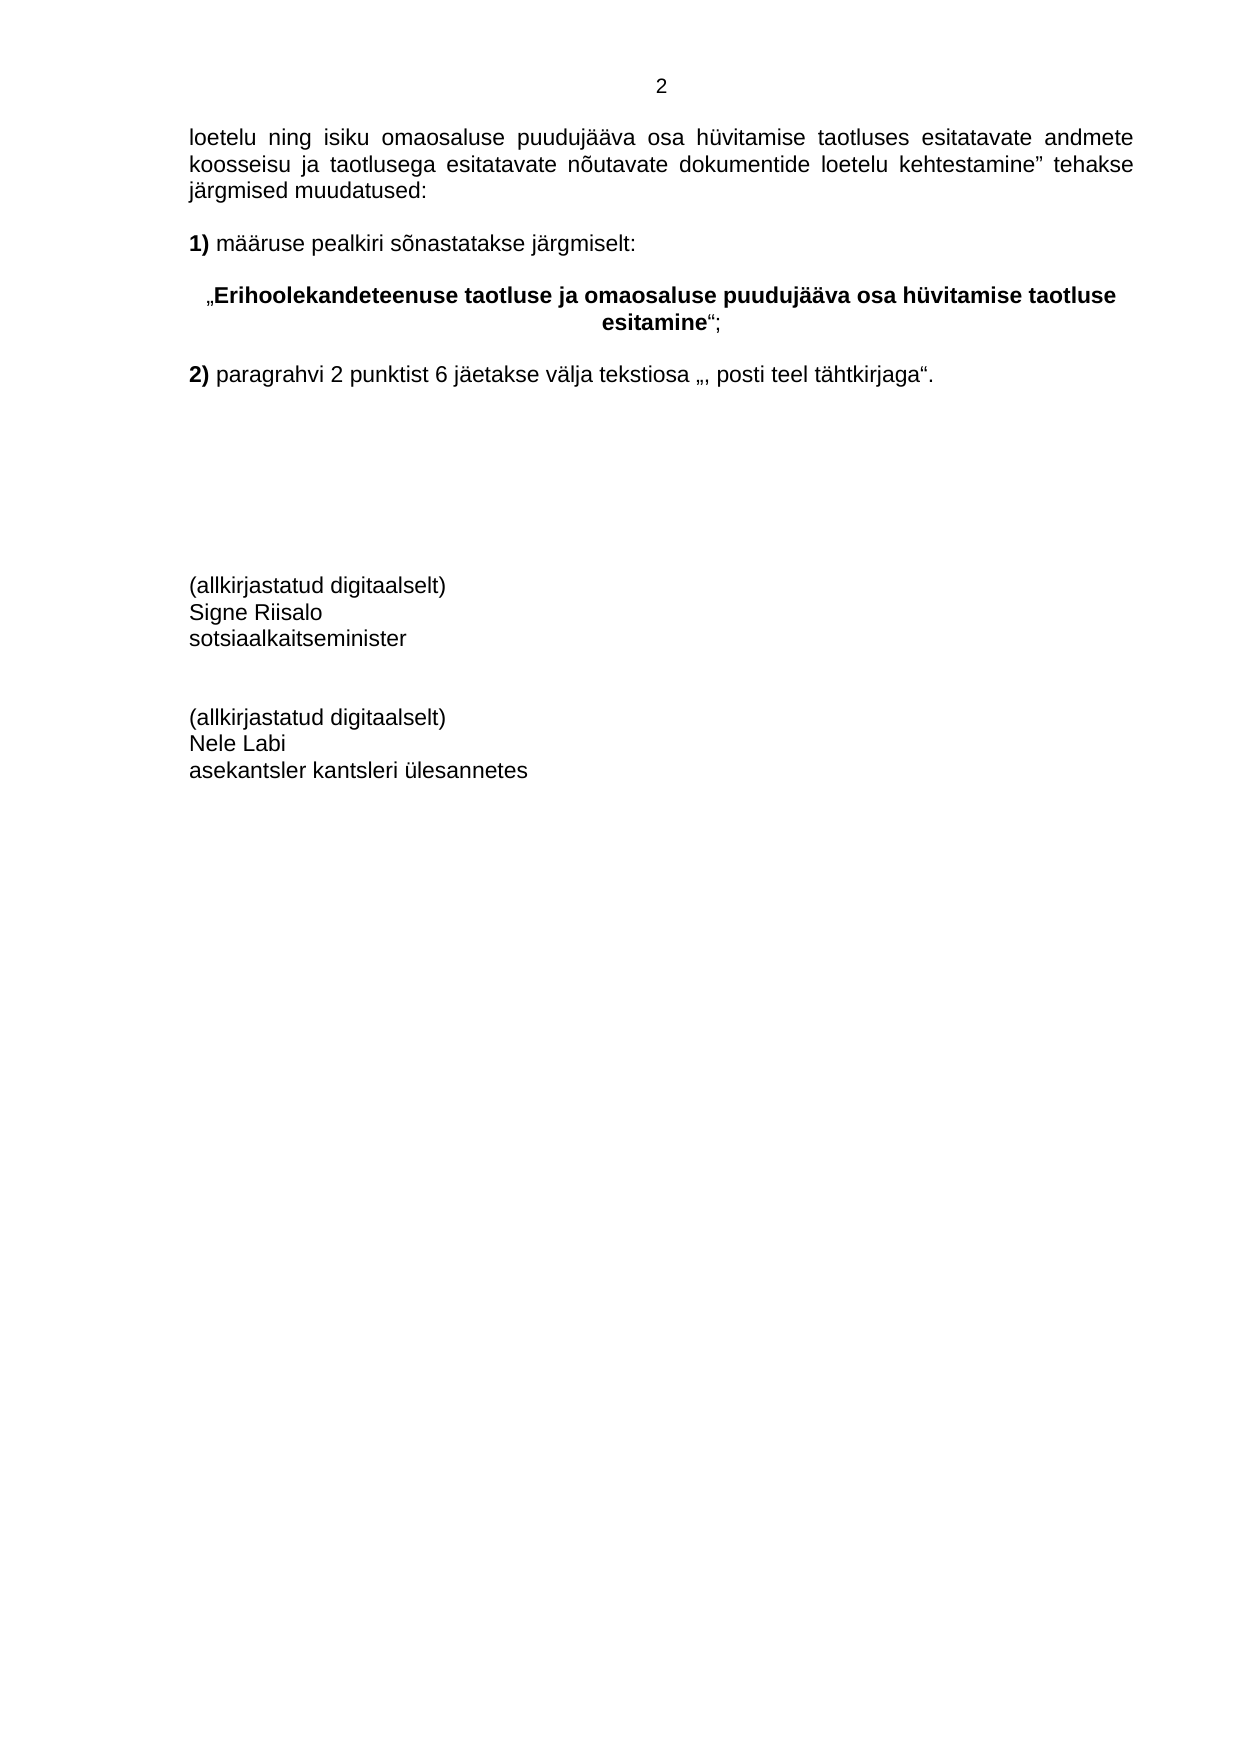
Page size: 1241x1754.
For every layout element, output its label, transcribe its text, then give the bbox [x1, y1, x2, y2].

text (allkirjastatud digitaalselt) [189, 572, 1134, 598]
text Nele Labi [189, 730, 1134, 757]
list määruse pealkiri sõnastatakse järgmiselt: [189, 229, 1134, 256]
list paragrahvi 2 punktist 6 jäetakse välja tekstiosa „, posti teel tähtkirjaga“. [189, 361, 1134, 388]
text asekantsler kantsleri ülesannetes [189, 757, 1134, 783]
list „Erihoolekandeteenuse taotluse ja omaosaluse puudujääva osa hüvitamise taotluse esitamine“; [189, 282, 1134, 335]
text Signe Riisalo [189, 598, 1134, 625]
text sotsiaalkaitseminister [189, 625, 1134, 651]
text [189, 124, 1134, 203]
text (allkirjastatud digitaalselt) [189, 678, 1134, 730]
